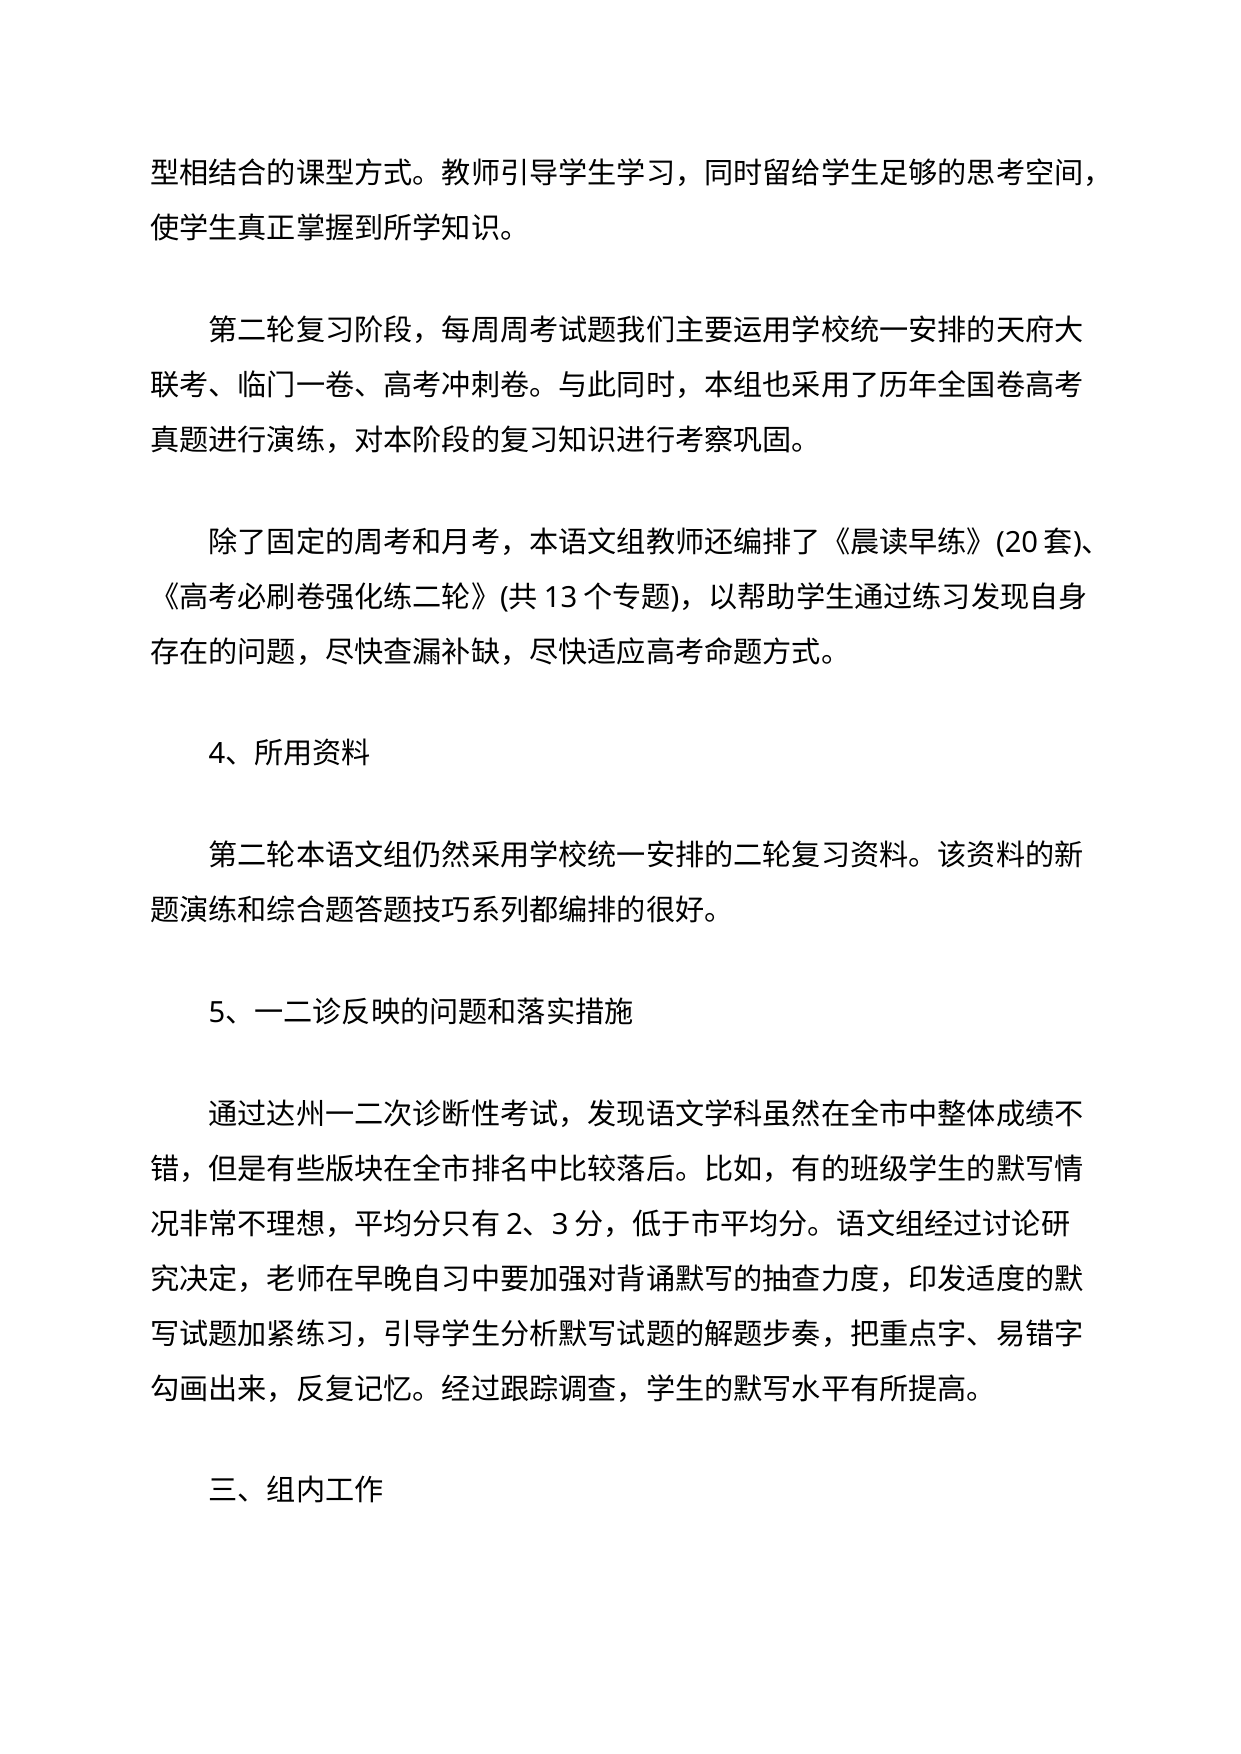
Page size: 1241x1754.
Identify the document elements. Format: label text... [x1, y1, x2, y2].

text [150, 150, 1090, 247]
text 通过达州一二次诊断性考试，发现语文学科虽然在全市中整体成绩不错，但是有些版块在全市排名中比较落后。比如，有的班级学生的默写情况非常不理想，平均分只有2、3分，低于市平均分。语文组经过讨论研究决定，老师在早晚自习中要加强对背诵默写的抽查力度，印发适度的默写试题加紧练习，引导学生分析默写试题的解题步奏，把重点字、易错字勾画出来，反复记忆。经过跟踪调查，学生的默写水平有所提高。 [150, 1091, 1090, 1407]
text 第二轮复习阶段，每周周考试题我们主要运用学校统一安排的天府大联考、临门一卷、高考冲刺卷。与此同时，本组也采用了历年全国卷高考真题进行演练，对本阶段的复习知识进行考察巩固。 [150, 307, 1090, 459]
text 除了固定的周考和月考，本语文组教师还编排了《晨读早练》(20套)、《高考必刷卷强化练二轮》(共13个专题)，以帮助学生通过练习发现自身存在的问题，尽快查漏补缺，尽快适应高考命题方式。 [150, 518, 1090, 671]
text 4、所用资料 [150, 730, 1090, 772]
text 第二轮本语文组仍然采用学校统一安排的二轮复习资料。该资料的新题演练和综合题答题技巧系列都编排的很好。 [150, 832, 1090, 929]
text 三、组内工作 [150, 1467, 1090, 1509]
text 5、一二诊反映的问题和落实措施 [150, 989, 1090, 1031]
